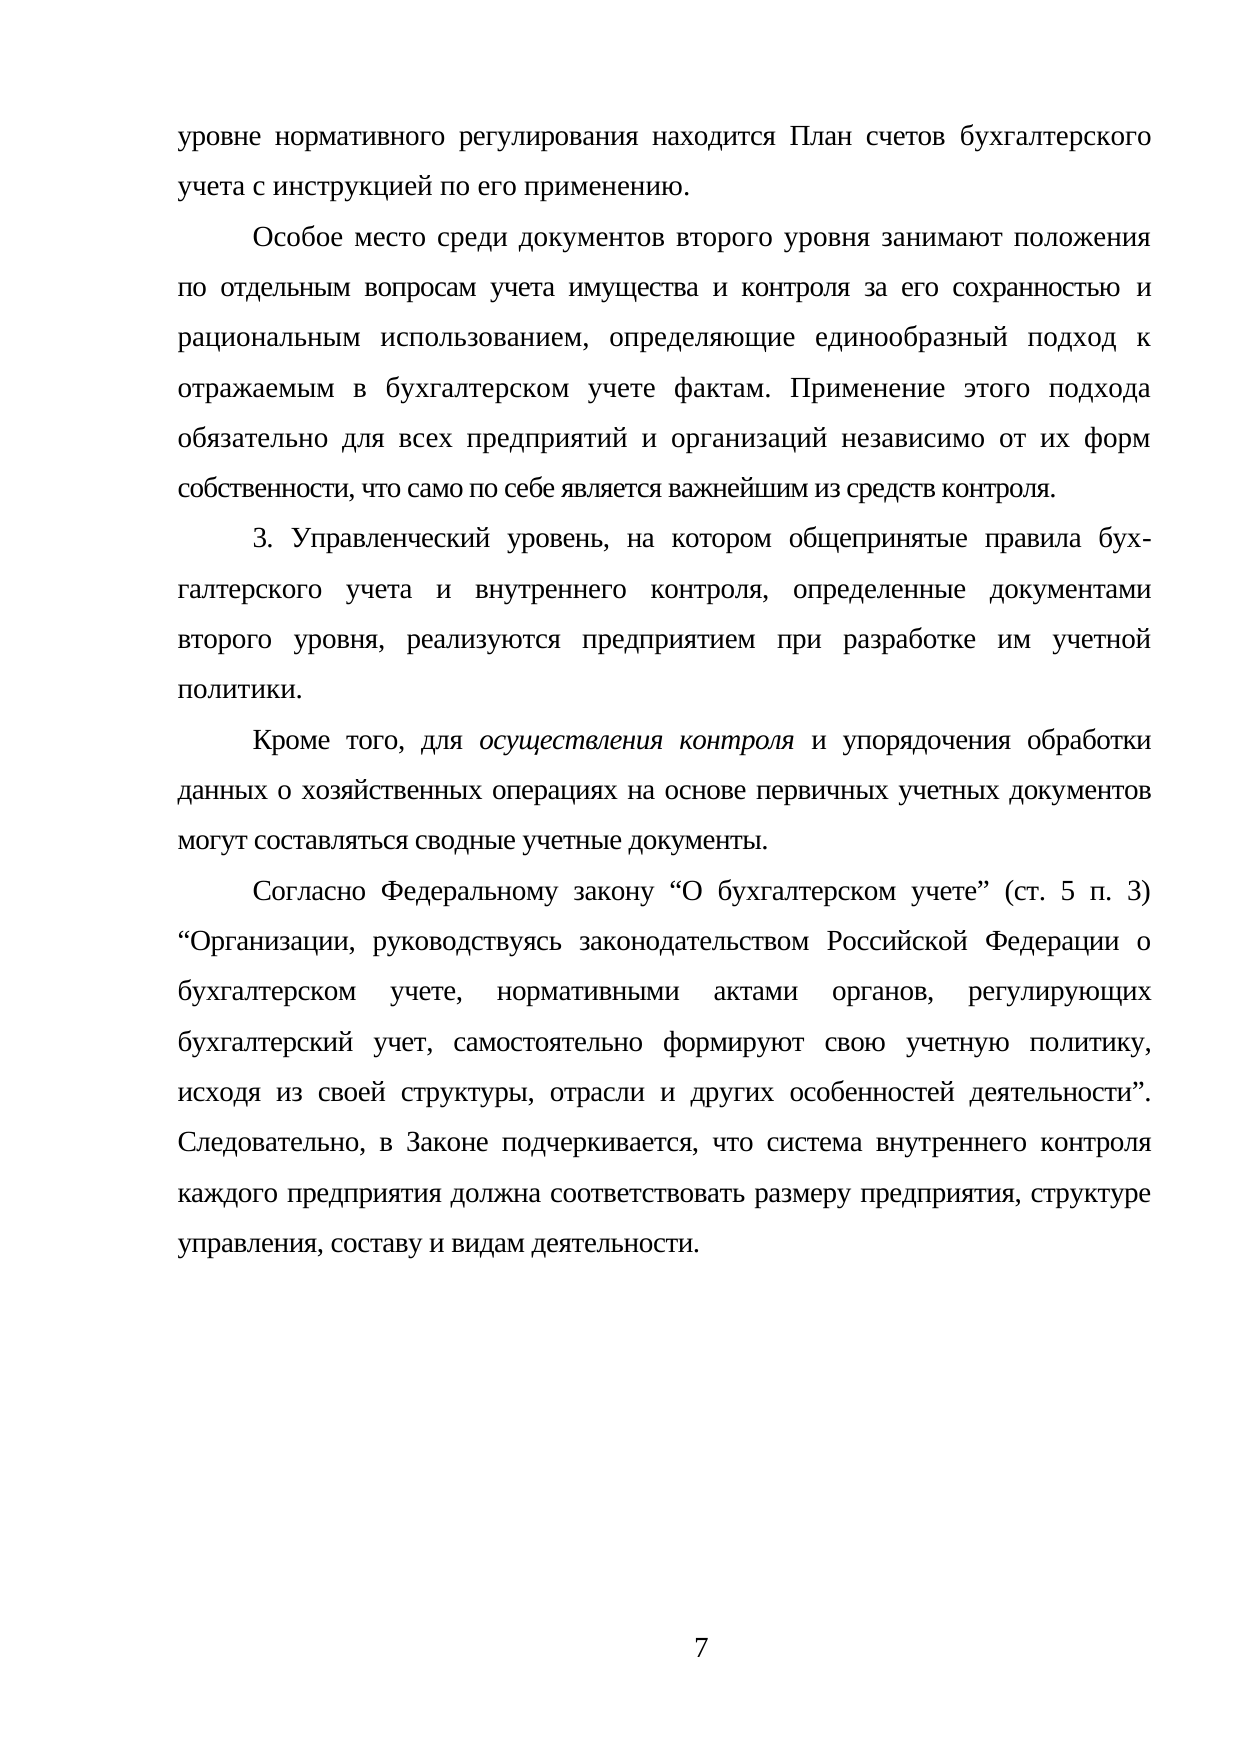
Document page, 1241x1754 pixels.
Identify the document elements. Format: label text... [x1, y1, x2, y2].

text Кроме того, для осуществления контроля и упорядочения обработки данных о хозяйственных операциях на основе первичных учетных документов могут составляться сводные учетные документы. [177, 722, 1152, 856]
text 3. Управленческий уровень, на котором общепринятые правила бухгалтерского учета и внутреннего контроля, определенные документами второго уровня, реализуются предприятием при разработке им учетной политики. [177, 521, 1152, 705]
text Особое место среди документов второго уровня занимают положения по отдельным вопросам учета имущества и контроля за его сохранностью и рациональным использованием, определяющие единообразный подход к отражаемым в бухгалтерском учете фактам. Применение этого подхода обязательно для всех предприятий и организаций независимо от их форм собственности, что само по себе является важнейшим из средств контроля. [177, 219, 1152, 504]
text Согласно Федеральному закону “О бухгалтерском учете” (ст. 5 п. 3) “Организации, руководствуясь законодательством Российской Федерации о бухгалтерском учете, нормативными актами органов, регулирующих бухгалтерский учет, самостоятельно формируют свою учетную политику, исходя из своей структуры, отрасли и других особенностей деятельности”. Следовательно, в Законе подчеркивается, что система внутреннего контроля каждого предприятия должна соответствовать размеру предприятия, структуре управления, составу и видам деятельности. [177, 873, 1152, 1258]
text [177, 118, 1152, 202]
